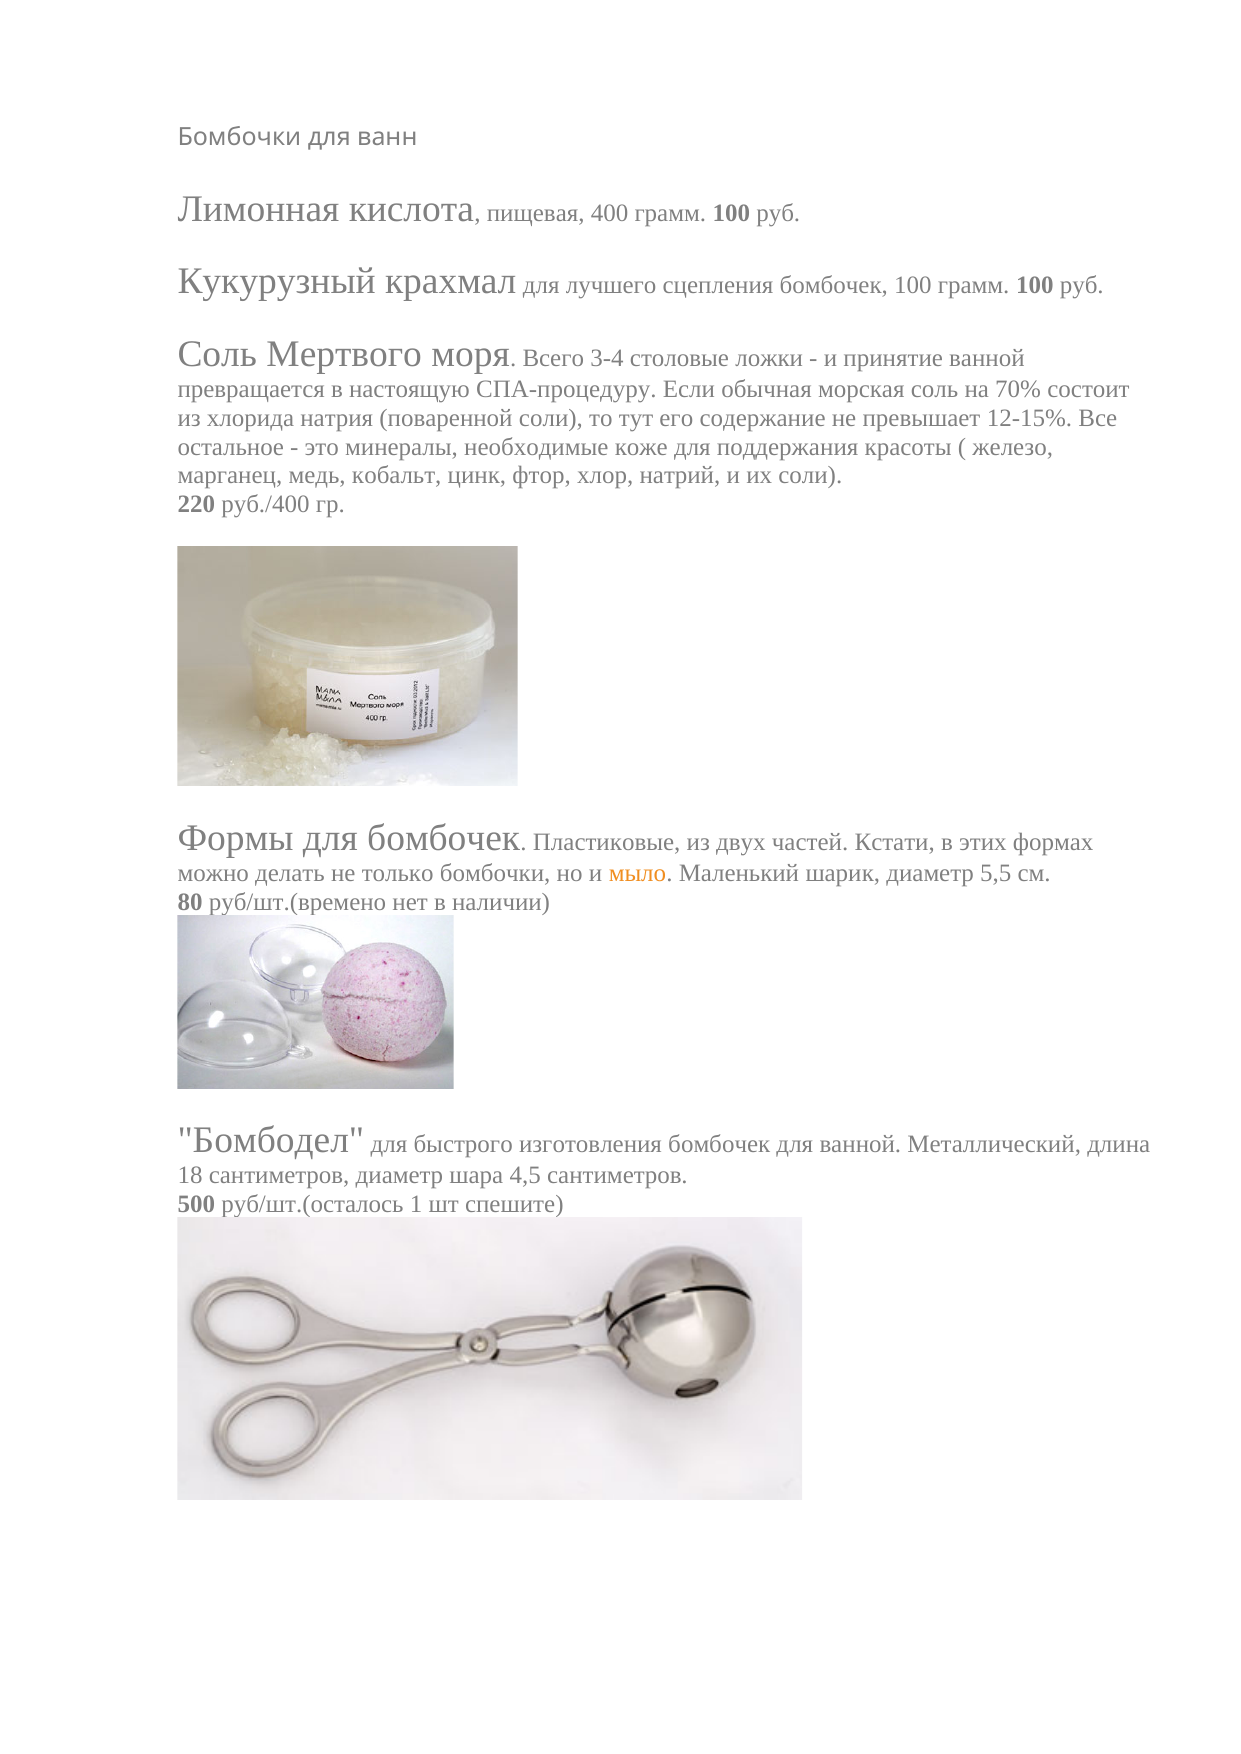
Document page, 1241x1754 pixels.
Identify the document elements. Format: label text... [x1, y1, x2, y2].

text Кукурузный крахмал для лучшего сцепления бомбочек, 100 грамм. 100 руб. [177, 259, 1152, 302]
picture [177, 546, 518, 786]
picture [177, 1217, 803, 1500]
text Соль Мертвого моря. Всего 3-4 столовые ложки - и принятие ванной превращается в настоящую СПА-процедуру. Если обычная морская соль на 70% состоит из хлорида натрия (поваренной соли), то тут его содержание не превышает 12-15%. Все остальное - это минералы, необходимые коже для поддержания красоты ( железо, марганец, медь, кобальт, цинк, фтор, хлор, натрий, и их соли). 220 руб./400 гр. [177, 331, 1152, 786]
text Бомбочки для ванн [177, 118, 1152, 152]
picture [177, 915, 454, 1089]
text Лимонная кислота, пищевая, 400 грамм. 100 руб. [177, 186, 1152, 229]
